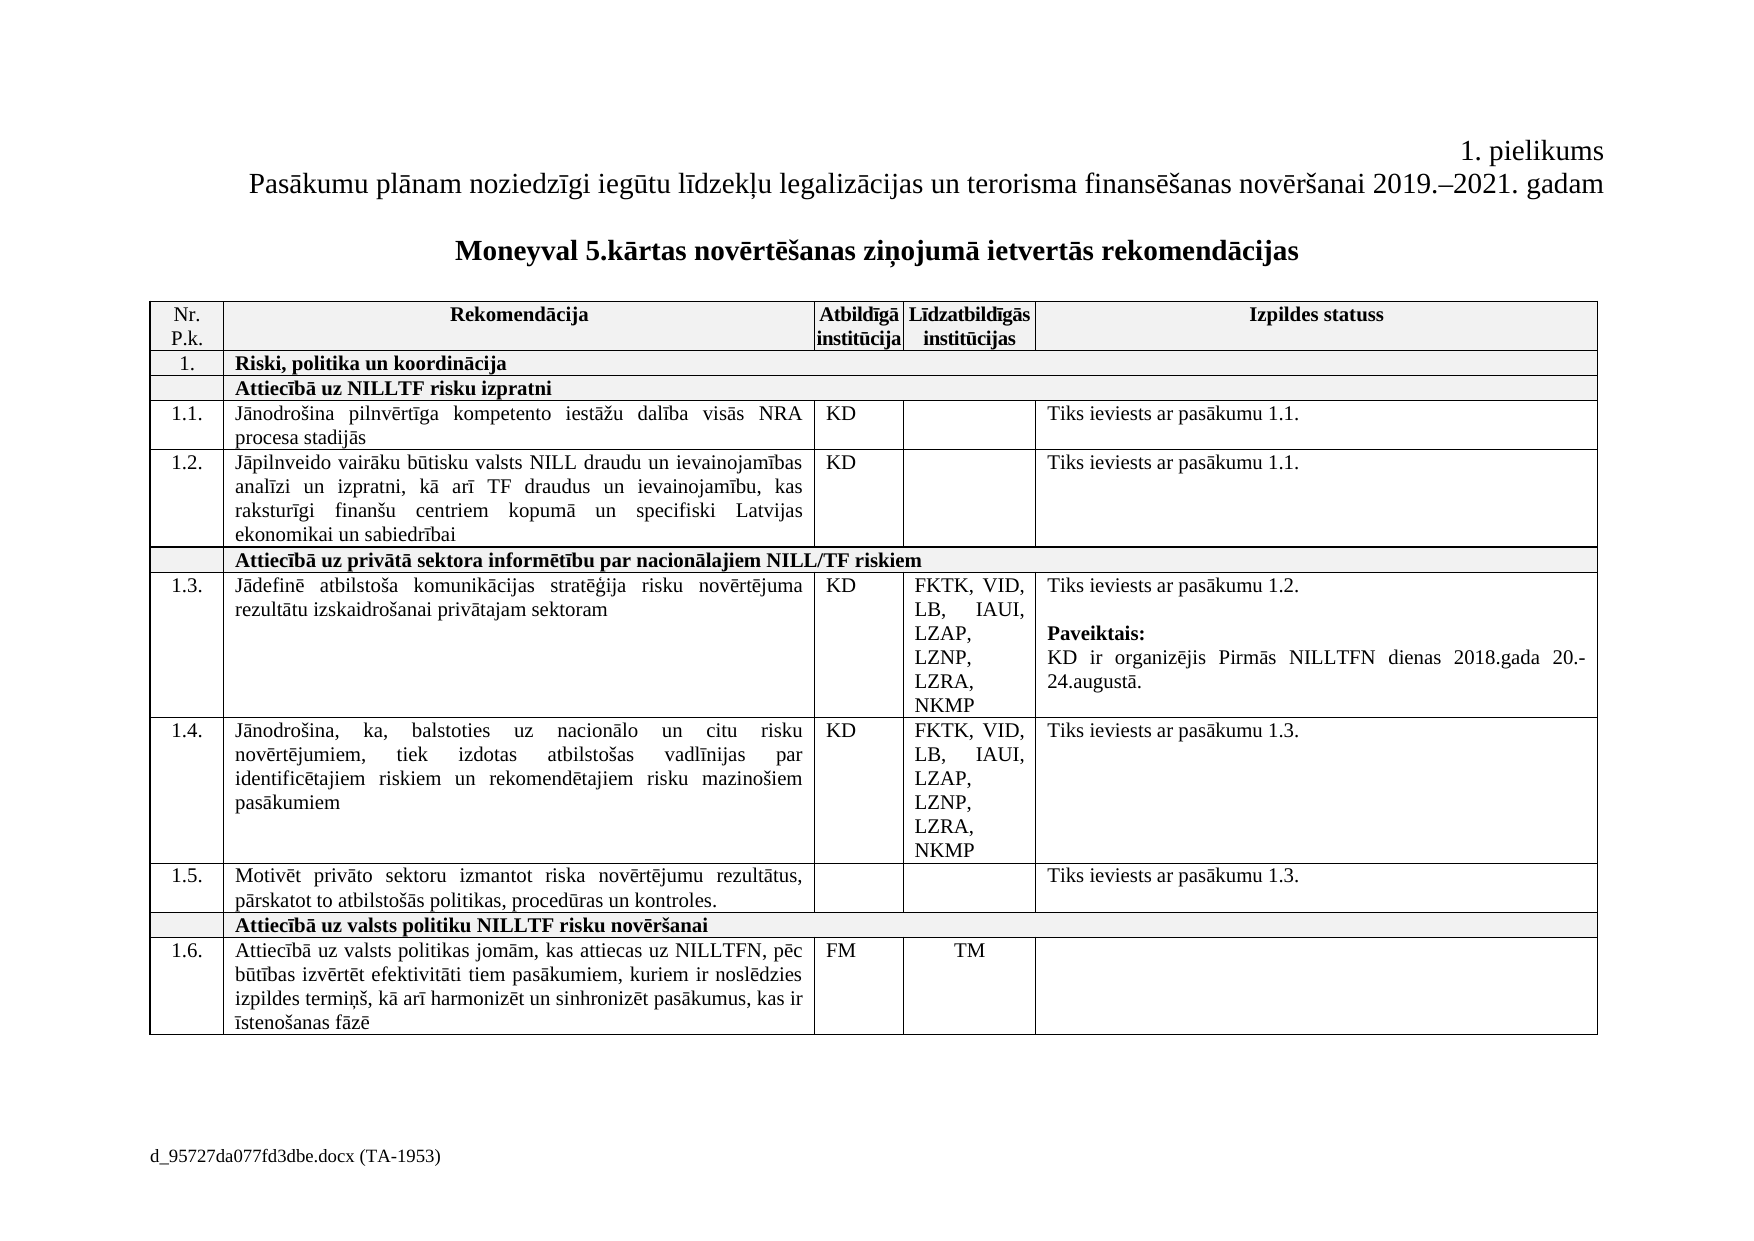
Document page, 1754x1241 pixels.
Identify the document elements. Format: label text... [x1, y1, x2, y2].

table_cell Attiecībā uz valsts politiku NILLTF risku novēršanai [224, 913, 1597, 937]
text Moneyval 5.kārtas novērtēšanas ziņojumā ietvertās rekomendācijas [150, 233, 1604, 267]
table_cell FM [815, 938, 903, 1034]
table_cell 1.3. [151, 573, 223, 717]
table_cell KD [815, 573, 903, 717]
table_cell Attiecībā uz valsts politikas jomām, kas attiecas uz NILLTFN, pēc būtības izvērtēt efektivitāti tiem pasākumiem, kuriem ir noslēdzies izpildes termiņš, kā arī harmonizēt un sinhronizēt pasākumus, kas ir īstenošanas fāzē [224, 938, 814, 1034]
table_header Līdzatbildīgās institūcijas [904, 302, 1035, 350]
text Pasākumu plānam noziedzīgi iegūtu līdzekļu legalizācijas un terorisma finansēšanas novēršanai 2019.–2021. gadam [150, 166, 1604, 200]
table_cell Riski, politika un koordinācija [224, 351, 1597, 375]
table_cell Attiecībā uz NILLTF risku izpratni [224, 376, 1597, 400]
table_cell Attiecībā uz privātā sektora informētību par nacionālajiem NILL/TF riskiem [224, 548, 1597, 572]
table_cell [1036, 938, 1597, 1034]
table_cell Tiks ieviests ar pasākumu 1.1. [1036, 401, 1597, 449]
table_cell KD [815, 718, 903, 862]
table_cell FKTK, VID, LB, IAUI, LZAP, LZNP, LZRA, NKMP [904, 718, 1035, 862]
table_cell 1.4. [151, 718, 223, 862]
table_header Nr. P.k. [151, 302, 223, 350]
table_cell Tiks ieviests ar pasākumu 1.1. [1036, 450, 1597, 546]
table_header Atbildīgā institūcija [815, 302, 903, 350]
table_cell Motivēt privāto sektoru izmantot riska novērtējumu rezultātus, pārskatot to atbilstošās politikas, procedūras un kontroles. [224, 864, 814, 912]
table_cell Jāpilnveido vairāku būtisku valsts NILL draudu un ievainojamības analīzi un izpratni, kā arī TF draudus un ievainojamību, kas raksturīgi finanšu centriem kopumā un specifiski Latvijas ekonomikai un sabiedrībai [224, 450, 814, 546]
table_cell [151, 913, 223, 937]
table_cell Jānodrošina, ka, balstoties uz nacionālo un citu risku novērtējumiem, tiek izdotas atbilstošas vadlīnijas par identificētajiem riskiem un rekomendētajiem risku mazinošiem pasākumiem [224, 718, 814, 862]
table_cell 1.2. [151, 450, 223, 546]
table_cell [904, 401, 1035, 449]
table_cell Tiks ieviests ar pasākumu 1.3. [1036, 718, 1597, 862]
table_cell [151, 548, 223, 572]
table_cell [904, 450, 1035, 546]
table_cell 1.6. [151, 938, 223, 1034]
table_cell 1. [151, 351, 223, 375]
table_cell Jādefinē atbilstoša komunikācijas stratēģija risku novērtējuma rezultātu izskaidrošanai privātajam sektoram [224, 573, 814, 717]
table_cell KD [815, 401, 903, 449]
table_cell [904, 864, 1035, 912]
table_cell [815, 864, 903, 912]
table_header Izpildes statuss [1036, 302, 1597, 350]
text 1. pielikums [150, 133, 1604, 166]
table_cell Tiks ieviests ar pasākumu 1.2. Paveiktais: KD ir organizējis Pirmās NILLTFN dienas 2018.gada 20.-24.augustā. [1036, 573, 1597, 717]
table_cell [151, 376, 223, 400]
table_cell FKTK, VID, LB, IAUI, LZAP, LZNP, LZRA, NKMP [904, 573, 1035, 717]
table_cell Tiks ieviests ar pasākumu 1.3. [1036, 864, 1597, 912]
table_cell KD [815, 450, 903, 546]
table_cell Jānodrošina pilnvērtīga kompetento iestāžu dalība visās NRA procesa stadijās [224, 401, 814, 449]
table_cell TM [904, 938, 1035, 1034]
table_header Rekomendācija [224, 302, 814, 350]
table_cell 1.5. [151, 864, 223, 912]
table_cell 1.1. [151, 401, 223, 449]
